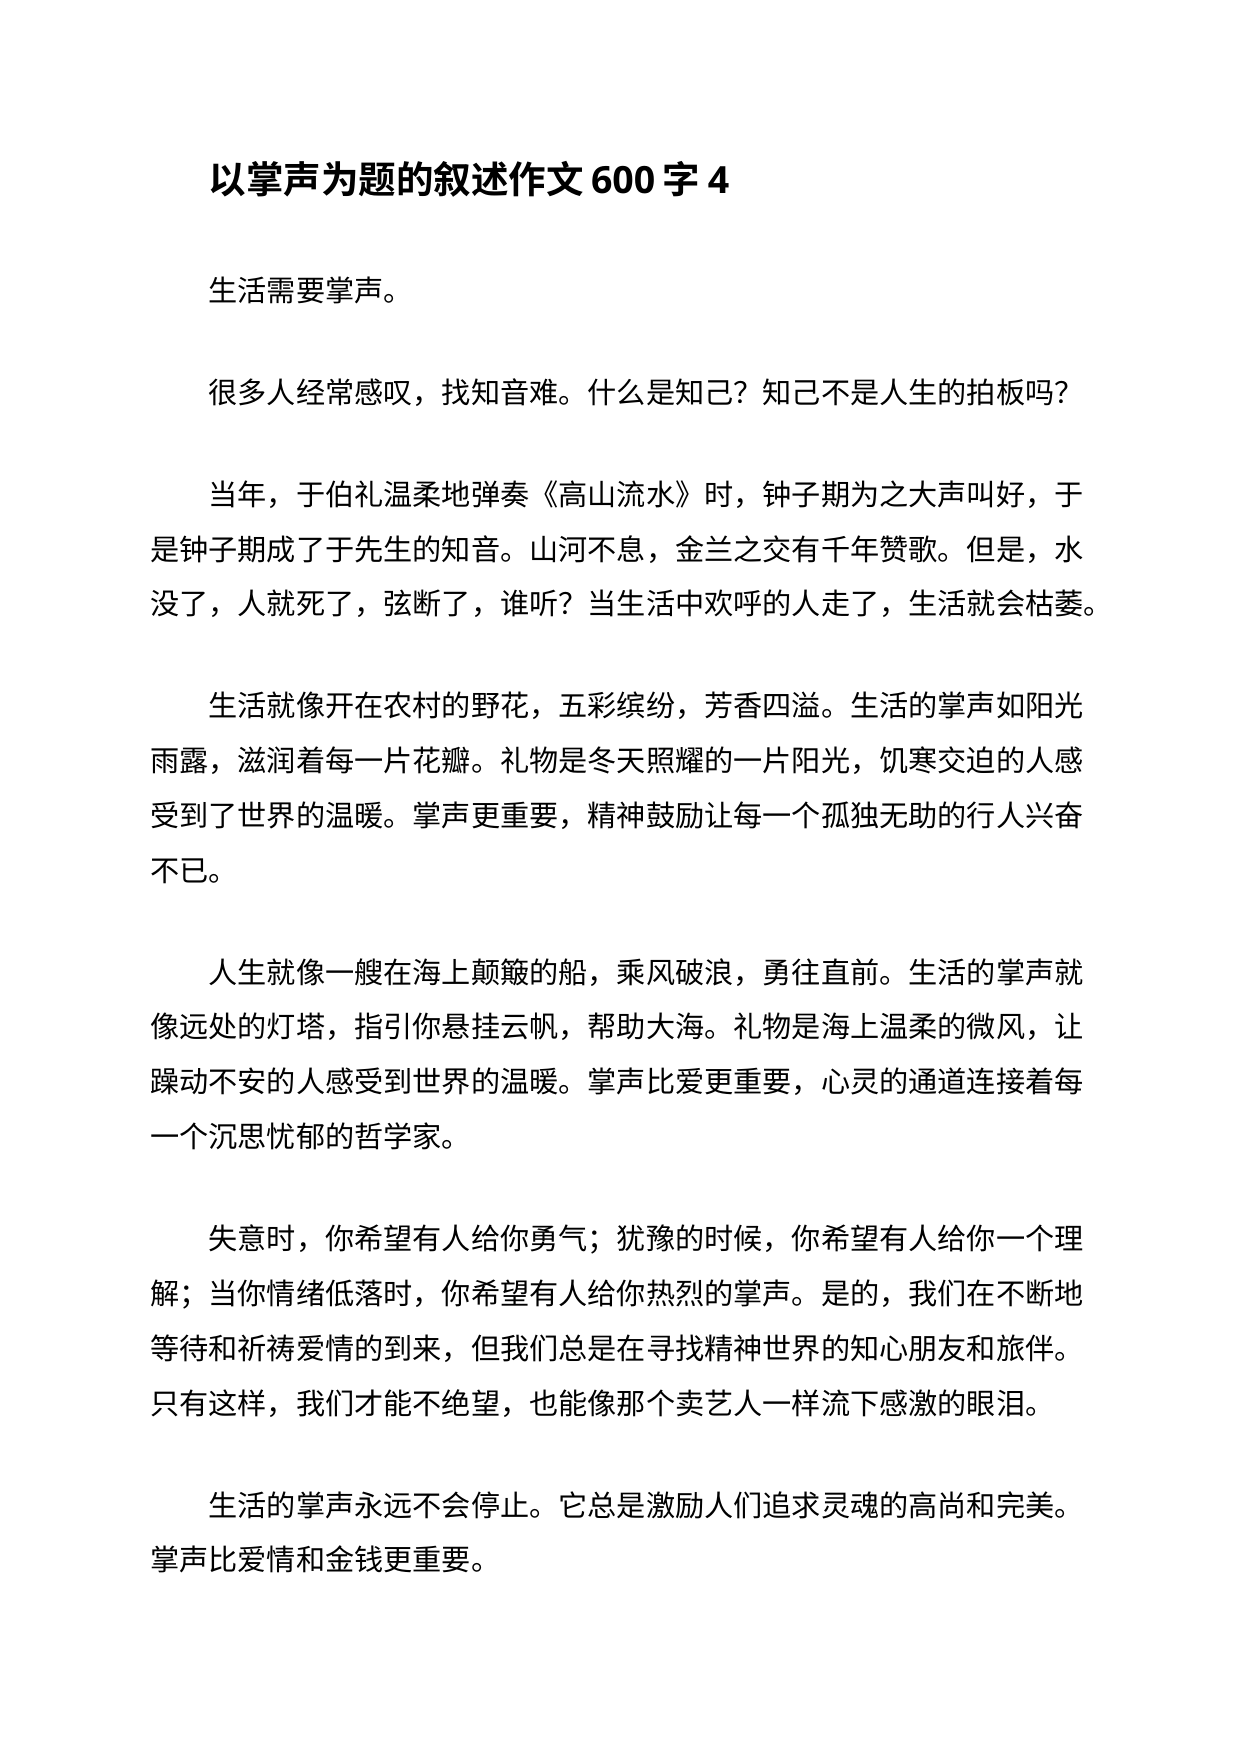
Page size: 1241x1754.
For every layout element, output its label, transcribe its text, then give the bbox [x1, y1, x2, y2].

text 生活需要掌声。 [150, 268, 1090, 310]
text 生活的掌声永远不会停止。它总是激励人们追求灵魂的高尚和完美。掌声比爱情和金钱更重要。 [150, 1482, 1090, 1579]
text 当年，于伯礼温柔地弹奏《高山流水》时，钟子期为之大声叫好，于是钟子期成了于先生的知音。山河不息，金兰之交有千年赞歌。但是，水没了，人就死了，弦断了，谁听？当生活中欢呼的人走了，生活就会枯萎。 [150, 471, 1090, 623]
text 很多人经常感叹，找知音难。什么是知己？知己不是人生的拍板吗？ [150, 369, 1090, 412]
text 以掌声为题的叙述作文600字4 [150, 150, 1090, 204]
text 生活就像开在农村的野花，五彩缤纷，芳香四溢。生活的掌声如阳光雨露，滋润着每一片花瓣。礼物是冬天照耀的一片阳光，饥寒交迫的人感受到了世界的温暖。掌声更重要，精神鼓励让每一个孤独无助的行人兴奋不已。 [150, 683, 1090, 890]
text 失意时，你希望有人给你勇气；犹豫的时候，你希望有人给你一个理解；当你情绪低落时，你希望有人给你热烈的掌声。是的，我们在不断地等待和祈祷爱情的到来，但我们总是在寻找精神世界的知心朋友和旅伴。只有这样，我们才能不绝望，也能像那个卖艺人一样流下感激的眼泪。 [150, 1216, 1090, 1423]
text 人生就像一艘在海上颠簸的船，乘风破浪，勇往直前。生活的掌声就像远处的灯塔，指引你悬挂云帆，帮助大海。礼物是海上温柔的微风，让躁动不安的人感受到世界的温暖。掌声比爱更重要，心灵的通道连接着每一个沉思忧郁的哲学家。 [150, 949, 1090, 1156]
